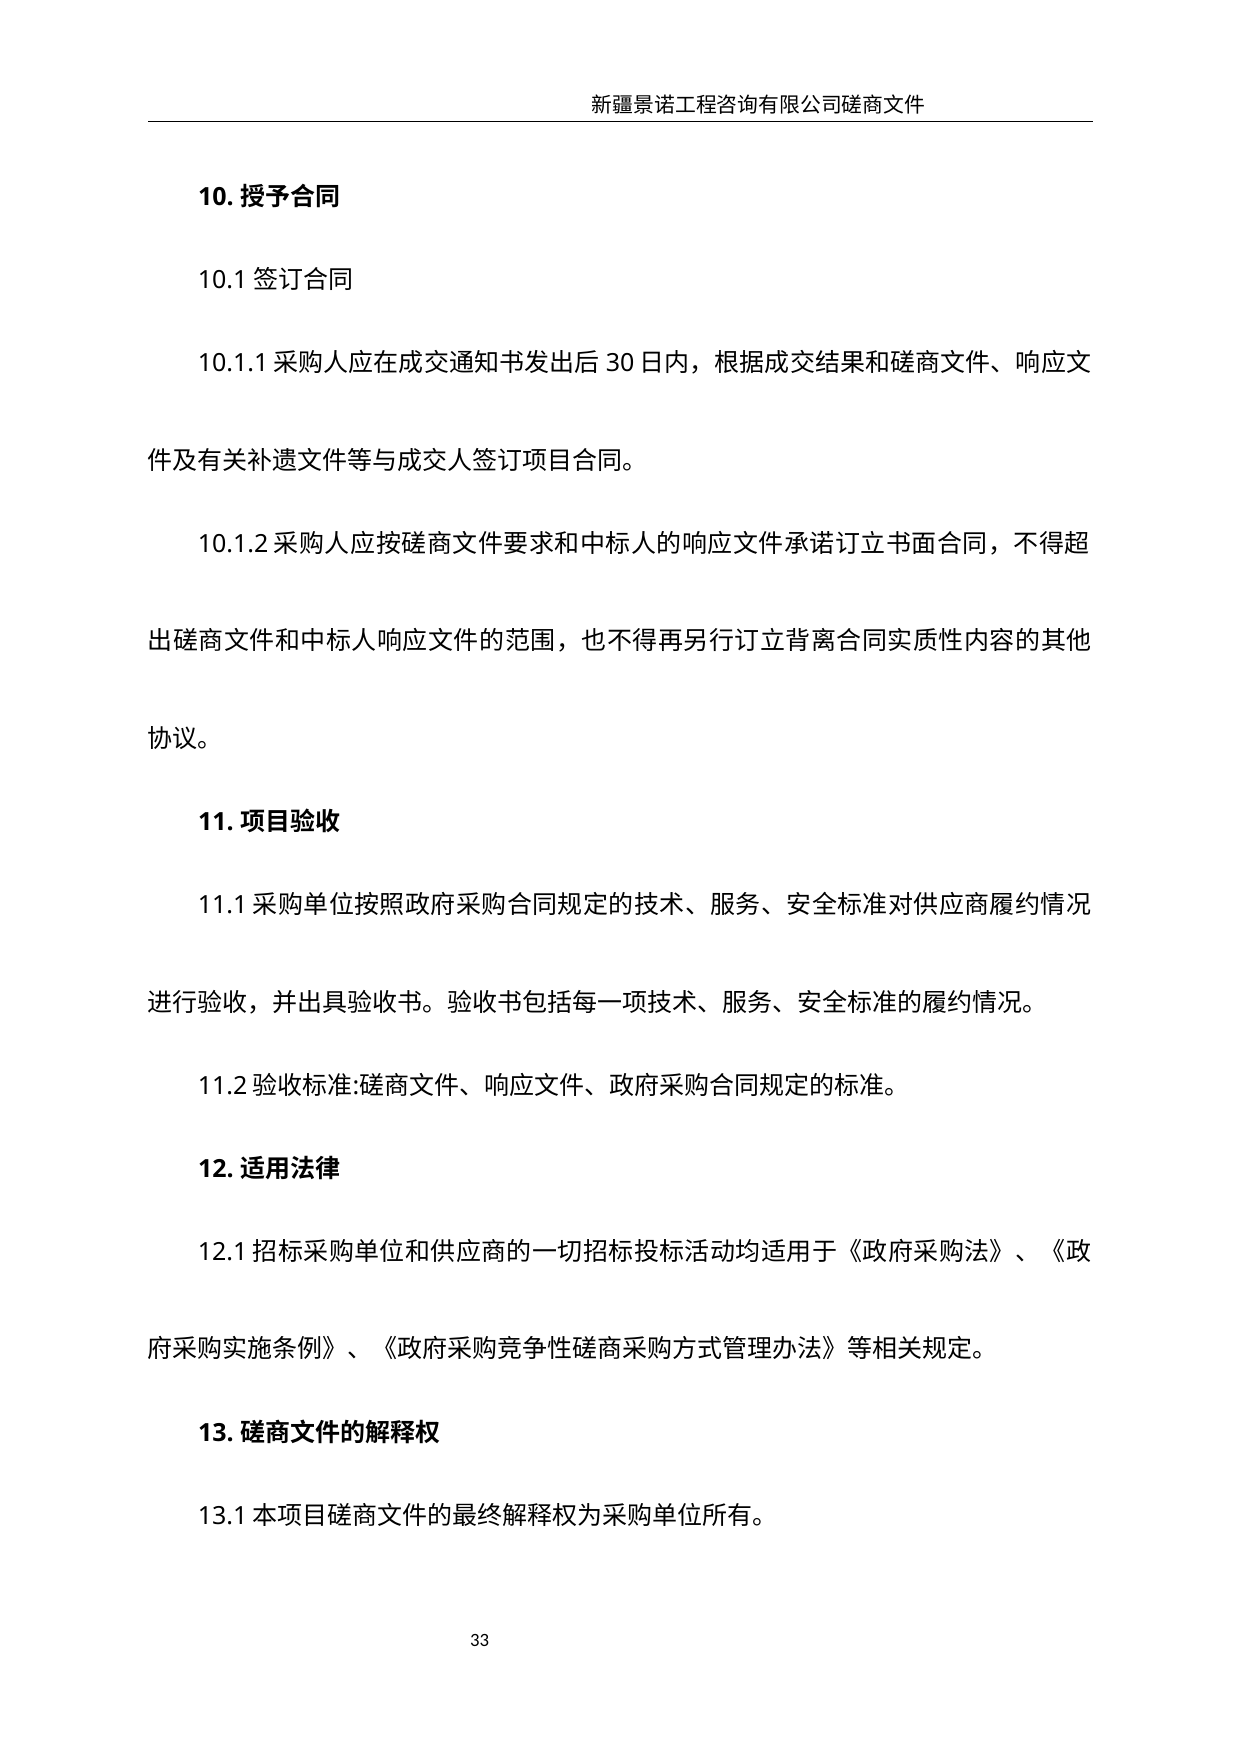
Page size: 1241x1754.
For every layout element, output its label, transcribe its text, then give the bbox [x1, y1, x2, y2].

text 11. 项目验收 [148, 787, 1093, 852]
text 11.2验收标准:磋商文件、响应文件、政府采购合同规定的标准。 [148, 1051, 1093, 1116]
text 13.1本项目磋商文件的最终解释权为采购单位所有。 [148, 1481, 1093, 1546]
text 10. 授予合同 [148, 162, 1093, 227]
text 10.1.2采购人应按磋商文件要求和中标人的响应文件承诺订立书面合同，不得超出磋商文件和中标人响应文件的范围，也不得再另行订立背离合同实质性内容的其他协议。 [148, 509, 1093, 769]
text 10.1.1采购人应在成交通知书发出后30日内，根据成交结果和磋商文件、响应文件及有关补遗文件等与成交人签订项目合同。 [148, 328, 1093, 491]
list 磋商文件的解释权 [148, 1398, 1093, 1463]
text 11.1采购单位按照政府采购合同规定的技术、服务、安全标准对供应商履约情况进行验收，并出具验收书。验收书包括每一项技术、服务、安全标准的履约情况。 [148, 870, 1093, 1033]
text 10.1 签订合同 [148, 245, 1093, 310]
text 12.1招标采购单位和供应商的一切招标投标活动均适用于《政府采购法》、《政府采购实施条例》、《政府采购竞争性磋商采购方式管理办法》等相关规定。 [148, 1217, 1093, 1379]
text 12. 适用法律 [148, 1134, 1093, 1199]
